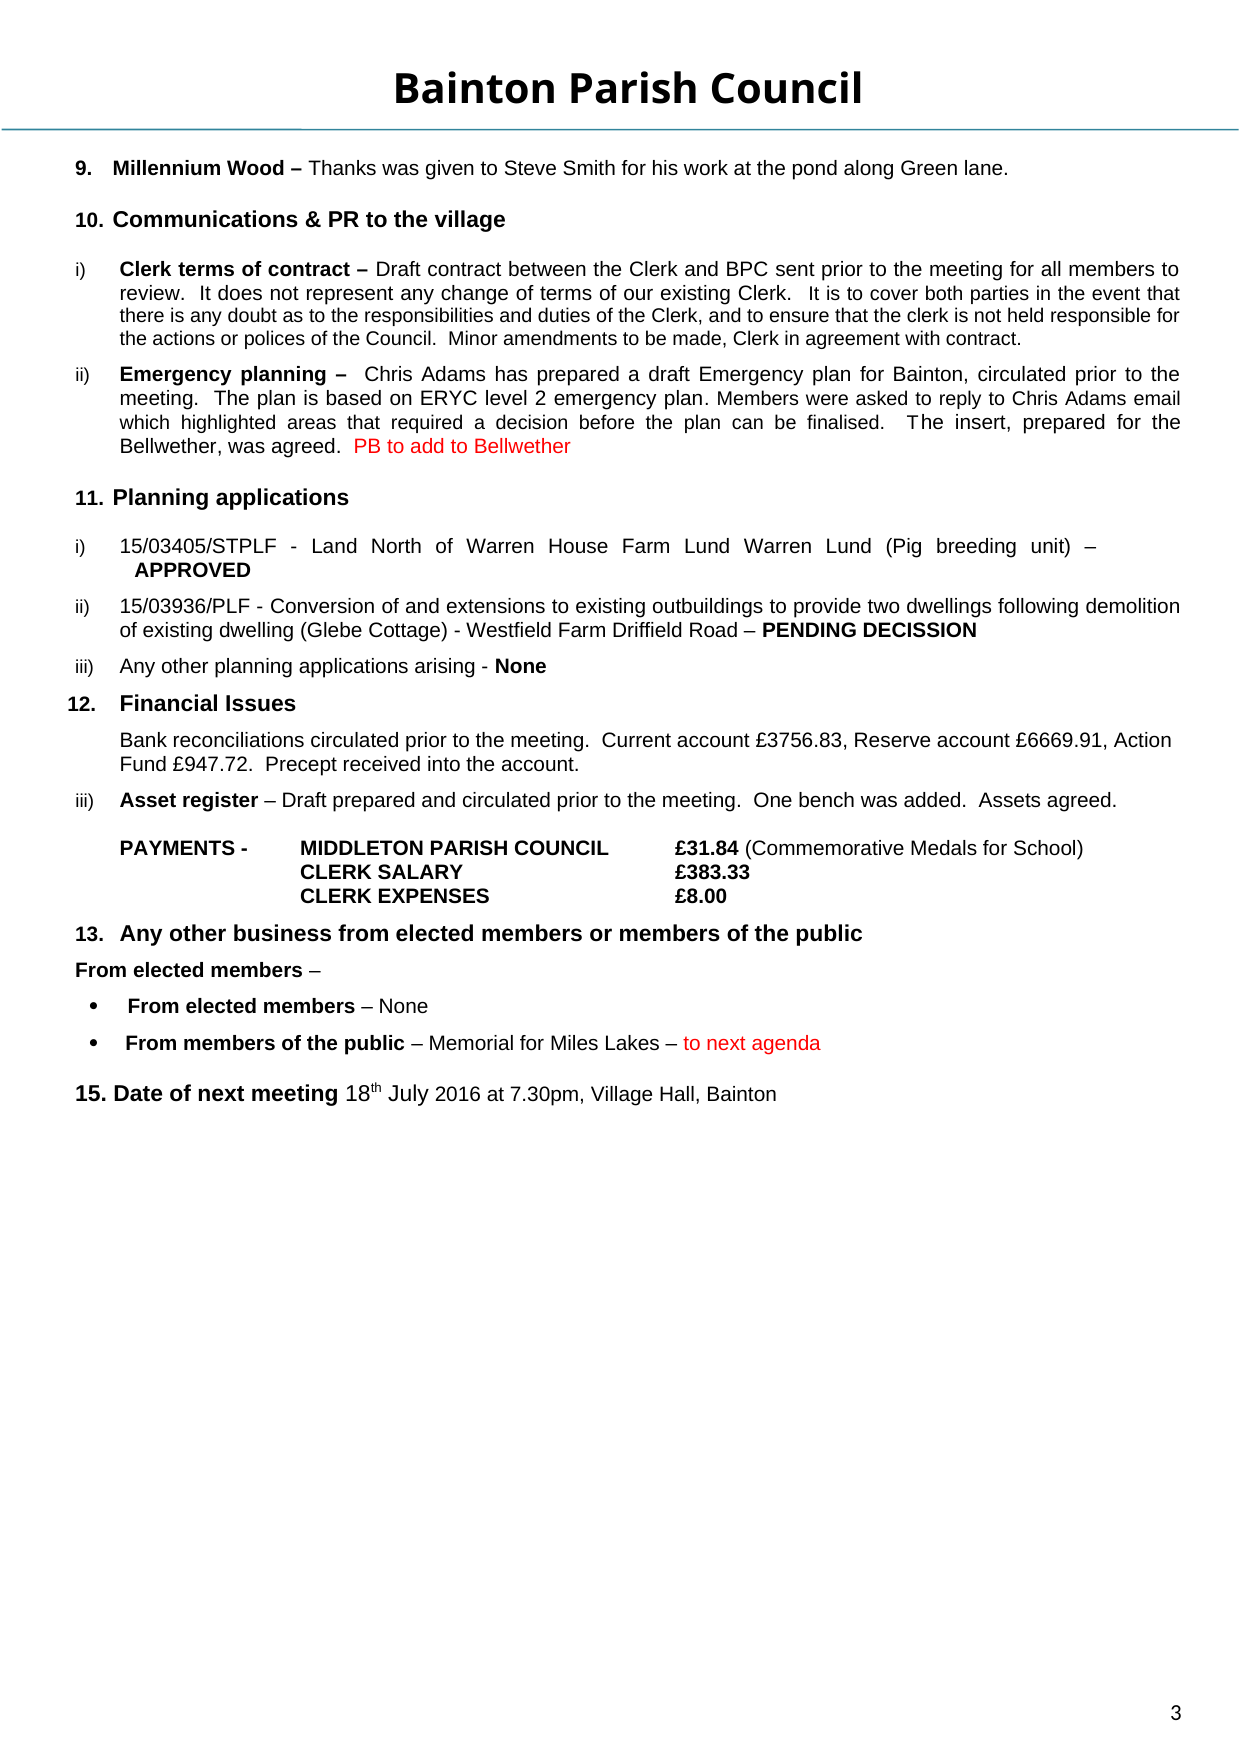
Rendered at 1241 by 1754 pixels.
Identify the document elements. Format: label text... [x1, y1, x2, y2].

list PAYMENTS - MIDDLETON PARISH COUNCIL £31.84 (Commemorative Medals for School) [119, 836, 1181, 860]
list Emergency planning – Chris Adams has prepared a draft Emergency plan for Bainton, circulated prior to the meeting. The plan is based on ERYC level 2 emergency plan. Members were asked to reply to Chris Adams email which highlighted areas that required a decision before the plan can be finalised. The insert, prepared for the Bellwether, was agreed. PB to add to Bellwether [75, 362, 1181, 458]
list From members of the public – Memorial for Miles Lakes – to next agenda [90, 1030, 1181, 1054]
list 15/03405/STPLF - Land North of Warren House Farm Lund Warren Lund (Pig breeding unit) – APPROVED [75, 534, 1097, 582]
list Communications & PR to the village [75, 206, 1181, 232]
list CLERK SALARY £383.33 [119, 860, 1181, 884]
list Planning applications [75, 484, 1181, 510]
list Financial Issues [67, 690, 1181, 716]
list Any other planning applications arising - None [75, 654, 1181, 678]
list Clerk terms of contract – Draft contract between the Clerk and BPC sent prior to the meeting for all members to review. It does not represent any change of terms of our existing Clerk. It is to cover both parties in the event that there is any doubt as to the responsibilities and duties of the Clerk, and to ensure that the clerk is not held responsible for the actions or polices of the Council. Minor amendments to be made, Clerk in agreement with contract. [75, 256, 1181, 350]
list 15/03936/PLF - Conversion of and extensions to existing outbuildings to provide two dwellings following demolition of existing dwelling (Glebe Cottage) - Westfield Farm Driffield Road – PENDING DECISSION [75, 594, 1181, 642]
text 15. Date of next meeting 18th July 2016 at 7.30pm, Village Hall, Bainton [75, 1080, 1181, 1106]
list Any other business from elected members or members of the public [75, 920, 1181, 946]
list Bank reconciliations circulated prior to the meeting. Current account £3756.83, Reserve account £6669.91, Action Fund £947.72. Precept received into the account. [119, 728, 1181, 776]
list CLERK EXPENSES £8.00 [119, 884, 1181, 908]
list Millennium Wood – Thanks was given to Steve Smith for his work at the pond along Green lane. [75, 156, 1181, 180]
text From elected members – [75, 958, 1181, 982]
list From elected members – None [90, 994, 1181, 1018]
list Asset register – Draft prepared and circulated prior to the meeting. One bench was added. Assets agreed. [75, 788, 1181, 812]
